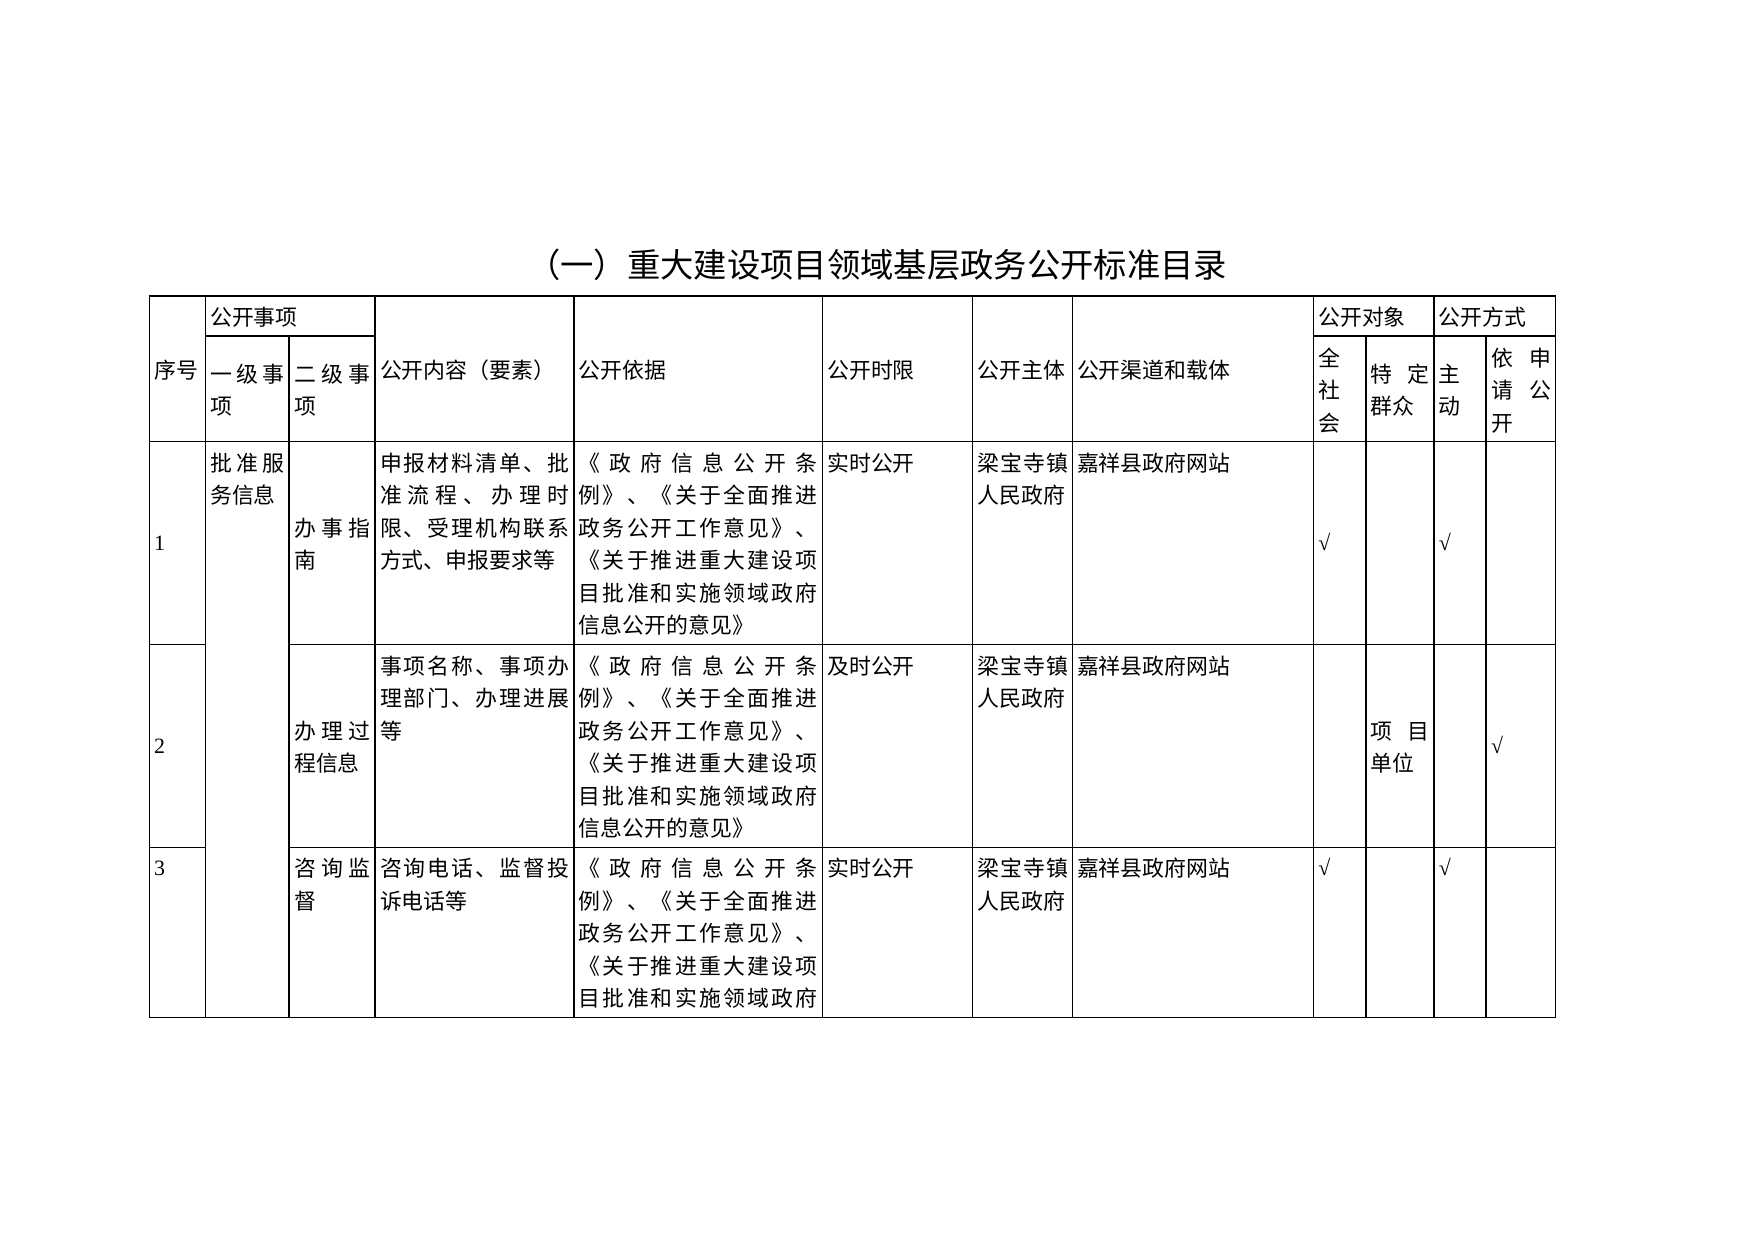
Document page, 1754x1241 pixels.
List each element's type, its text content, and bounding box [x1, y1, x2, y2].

table_cell 申报材料清单、批准流程、办理时限、受理机构联系方式、申报要求等 [376, 442, 573, 643]
table_header 公开事项 [206, 297, 374, 335]
table_header 公开方式 [1435, 297, 1555, 335]
table_cell 项目单位 [1367, 645, 1433, 846]
table_cell 及时公开 [823, 645, 972, 846]
table_header 公开时限 [823, 297, 972, 441]
table_header 公开依据 [575, 297, 822, 441]
table_cell 梁宝寺镇人民政府 [973, 442, 1072, 643]
table_cell [1367, 848, 1433, 1017]
table_header 公开对象 [1314, 297, 1433, 335]
table_cell 一级事项 [206, 337, 288, 441]
table_cell 批准服务信息 [206, 442, 288, 1017]
table_cell 办理过程信息 [290, 645, 374, 846]
table_cell 全社会 [1314, 337, 1365, 441]
table_header 序号 [150, 297, 205, 441]
table_cell [1314, 645, 1365, 846]
table_cell 《政府信息公开条例》、《关于全面推进政务公开工作意见》、《关于推进重大建设项目批准和实施领域政府信息公开的意见》 [575, 645, 822, 846]
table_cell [575, 848, 822, 1017]
table_cell [1487, 442, 1555, 643]
table_header 公开渠道和载体 [1073, 297, 1313, 441]
table_cell 1 [150, 442, 205, 643]
table_cell 咨询电话、监督投诉电话等 [376, 848, 573, 1017]
text （一）重大建设项目领域基层政务公开标准目录 [150, 230, 1604, 295]
table_cell √ [1487, 645, 1555, 846]
table_cell √ [1314, 442, 1365, 643]
table_cell 《政府信息公开条例》、《关于全面推进政务公开工作意见》、《关于推进重大建设项目批准和实施领域政府信息公开的意见》 [575, 442, 822, 643]
table_cell 特定群众 [1367, 337, 1433, 441]
table_cell 依申请公开 [1487, 337, 1555, 441]
table_cell 主动 [1435, 337, 1485, 441]
table_cell 2 [150, 645, 205, 846]
table_cell √ [1314, 848, 1365, 1017]
table_cell 二级事项 [290, 337, 374, 441]
table_cell 咨询监督 [290, 848, 374, 1017]
table_cell 办事指南 [290, 442, 374, 643]
table_cell 嘉祥县政府网站 [1073, 645, 1313, 846]
table_cell 实时公开 [823, 442, 972, 643]
table_cell 梁宝寺镇人民政府 [973, 848, 1072, 1017]
table_cell [1435, 645, 1485, 846]
table_cell √ [1435, 442, 1485, 643]
table_header 公开内容（要素） [376, 297, 573, 441]
table_cell 事项名称、事项办理部门、办理进展等 [376, 645, 573, 846]
table_header 公开主体 [973, 297, 1072, 441]
table_cell 嘉祥县政府网站 [1073, 848, 1313, 1017]
table_cell 嘉祥县政府网站 [1073, 442, 1313, 643]
table_cell √ [1435, 848, 1485, 1017]
table_cell [1487, 848, 1555, 1017]
table_cell 3 [150, 848, 205, 1017]
table_cell [1367, 442, 1433, 643]
table_cell 梁宝寺镇人民政府 [973, 645, 1072, 846]
table_cell 实时公开 [823, 848, 972, 1017]
